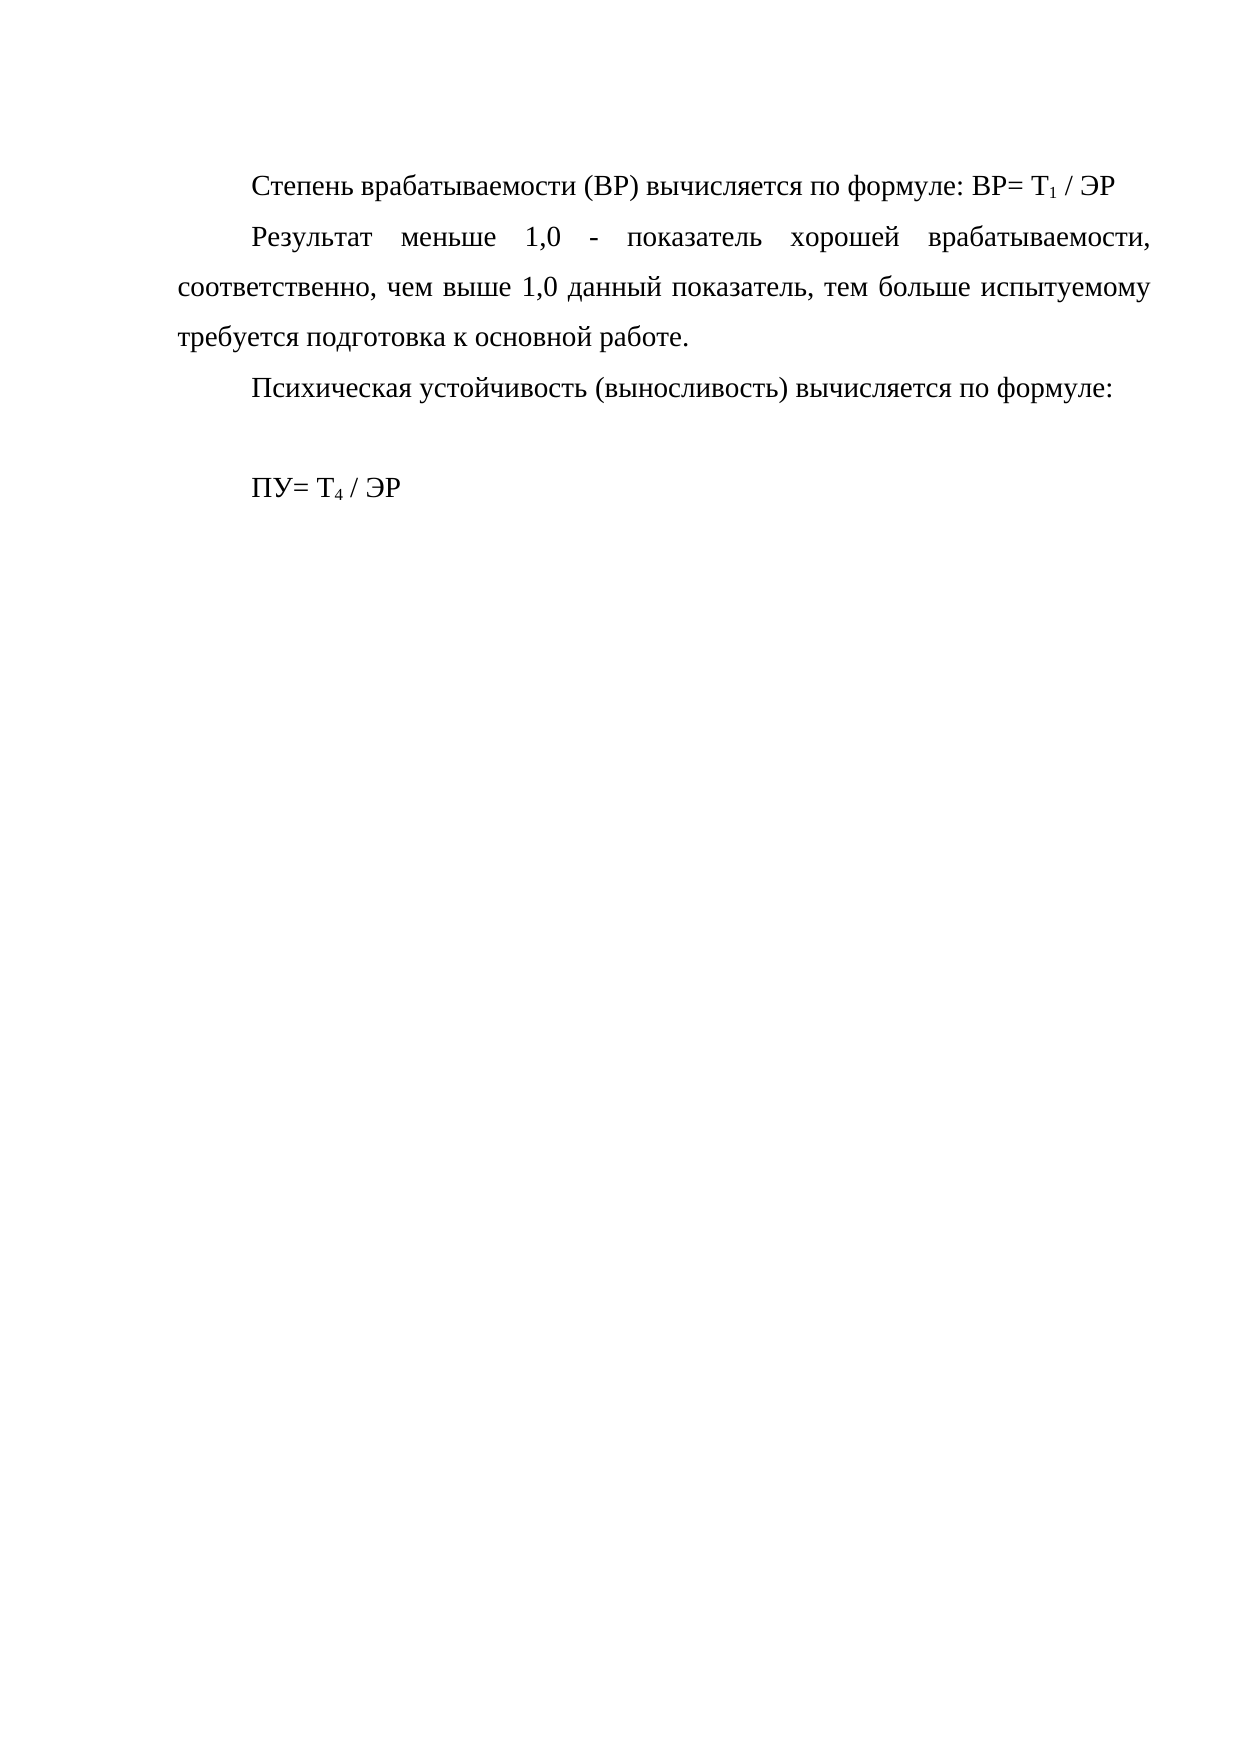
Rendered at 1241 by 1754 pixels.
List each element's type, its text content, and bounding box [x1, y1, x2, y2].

text Результат меньше 1,0 - показатель хорошей врабатываемости, соответственно, чем выше 1,0 данный показатель, тем больше испытуемому требуется подготовка к основной работе. [177, 219, 1152, 353]
text Психическая устойчивость (выносливость) вычисляется по формуле: [177, 370, 1152, 403]
text ПУ= Т4 / ЭР [177, 470, 1152, 504]
text Степень врабатываемости (ВР) вычисляется по формуле: ВР= Т1 / ЭР [177, 168, 1152, 202]
